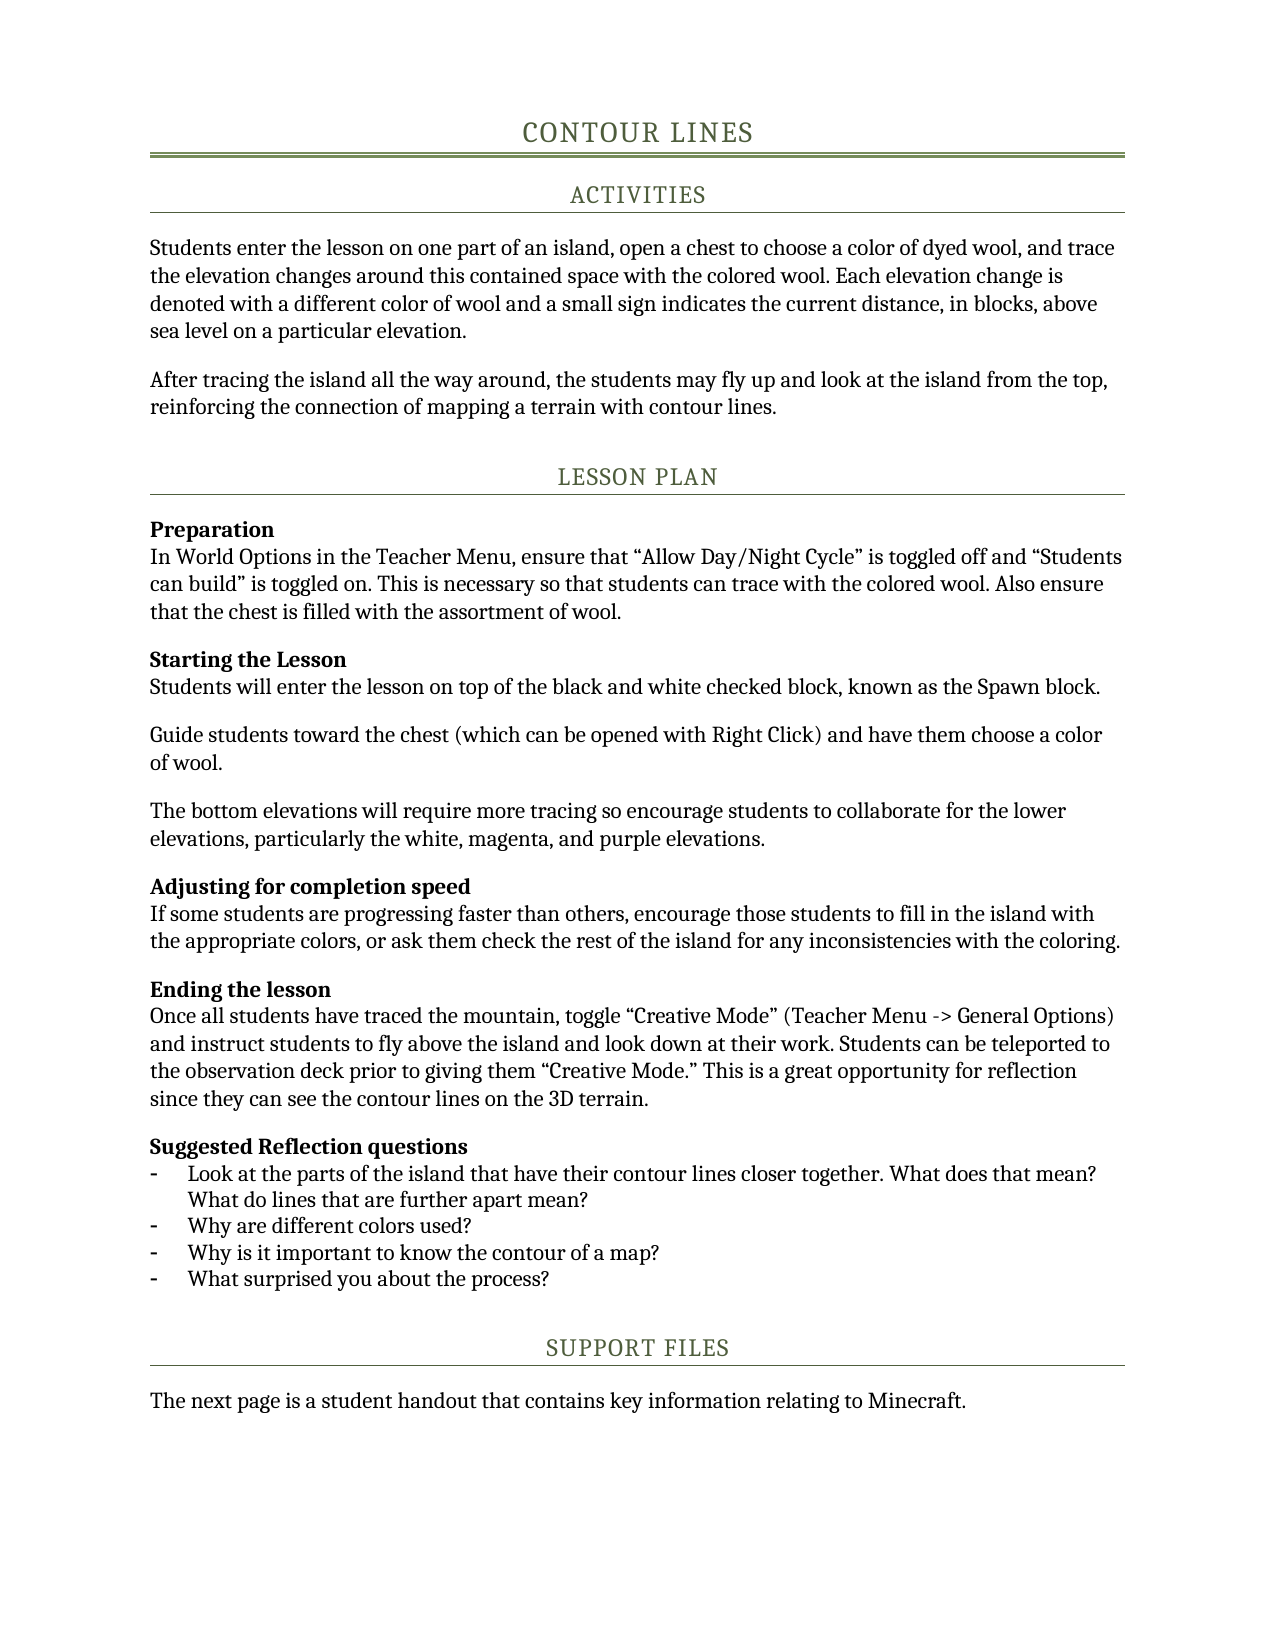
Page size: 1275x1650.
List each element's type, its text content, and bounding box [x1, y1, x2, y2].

text In World Options in the Teacher Menu, ensure that “Allow Day/Night Cycle” is toggled off and “Students can build” is toggled on. This is necessary so that students can trace with the colored wool. Also ensure that the chest is filled with the assortment of wool. [150, 544, 1125, 625]
text Students enter the lesson on one part of an island, open a chest to choose a color of dyed wool, and trace the elevation changes around this contained space with the colored wool. Each elevation change is denoted with a different color of wool and a small sign indicates the current distance, in blocks, above sea level on a particular elevation. [150, 235, 1125, 344]
text Ending the lesson [150, 977, 1125, 1003]
text Starting the Lesson [150, 647, 1125, 674]
subtitle Lesson Plan [150, 463, 1125, 494]
text Students will enter the lesson on top of the black and white checked block, known as the Spawn block. [150, 674, 1125, 700]
text Guide students toward the chest (which can be opened with Right Click) and have them choose a color of wool. [150, 722, 1125, 776]
list Why are different colors used? [150, 1213, 1125, 1239]
text The next page is a student handout that contains key information relating to Minecraft. [150, 1388, 1125, 1414]
text If some students are progressing faster than others, encourage those students to fill in the island with the appropriate colors, or ask them check the rest of the island for any inconsistencies with the coloring. [150, 901, 1125, 954]
list Look at the parts of the island that have their contour lines closer together. What does that mean? What do lines that are further apart mean? [150, 1161, 1125, 1213]
text Once all students have traced the mountain, toggle “Creative Mode” (Teacher Menu -> General Options) and instruct students to fly above the island and look down at their work. Students can be teleported to the observation deck prior to giving them “Creative Mode.” This is a great opportunity for reflection since they can see the contour lines on the 3D terrain. [150, 1003, 1125, 1112]
text After tracing the island all the way around, the students may fly up and look at the island from the top, reinforcing the connection of mapping a terrain with contour lines. [150, 366, 1125, 420]
text Suggested Reflection questions [150, 1134, 1125, 1161]
subtitle Support Files [150, 1334, 1125, 1365]
text The bottom elevations will require more tracing so encourage students to collaborate for the lower elevations, particularly the white, magenta, and purple elevations. [150, 798, 1125, 852]
list What surprised you about the process? [150, 1266, 1125, 1292]
text Adjusting for completion speed [150, 874, 1125, 901]
list Why is it important to know the contour of a map? [150, 1239, 1125, 1266]
subtitle Activities [150, 181, 1125, 212]
text Preparation [150, 517, 1125, 544]
